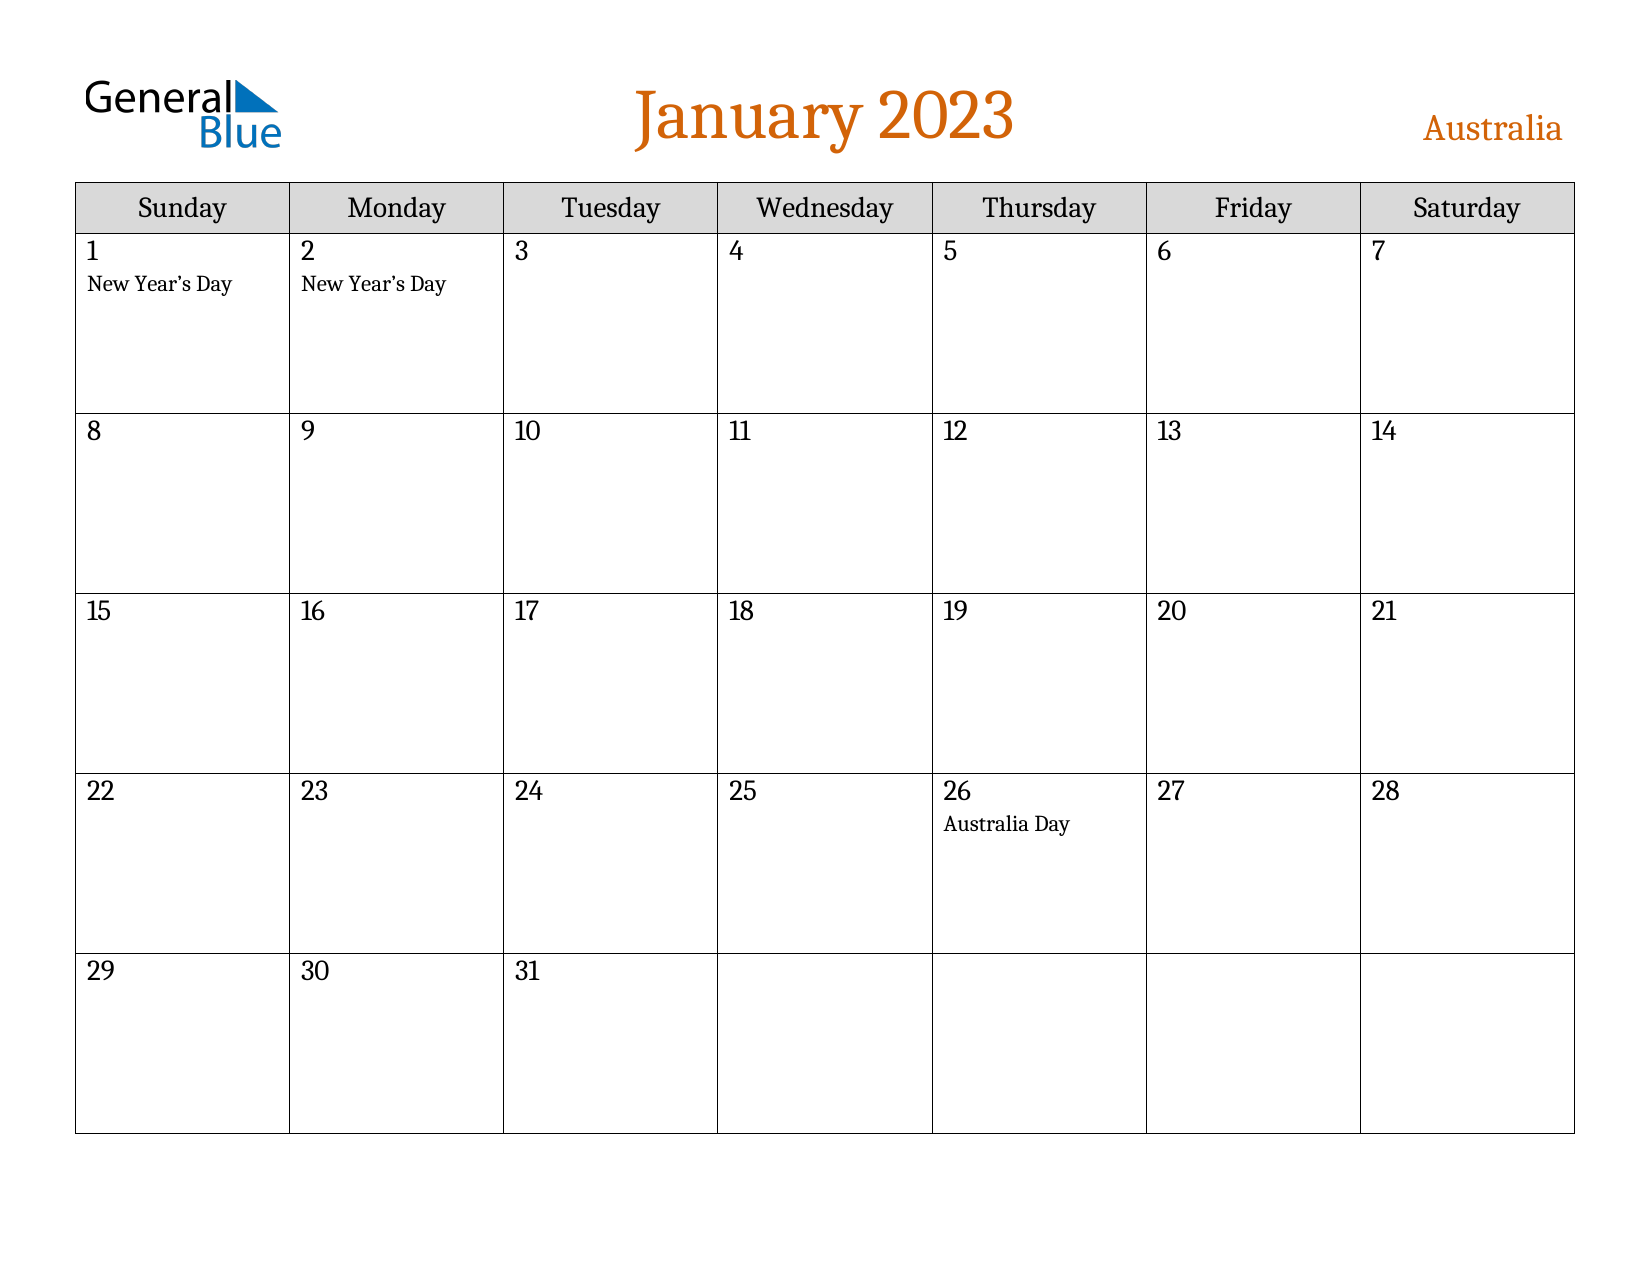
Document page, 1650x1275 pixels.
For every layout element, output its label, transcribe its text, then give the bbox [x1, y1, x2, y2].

table_cell Saturday [1361, 183, 1574, 233]
table_cell [1361, 990, 1574, 1133]
table_cell [504, 450, 717, 593]
table_cell Friday [1147, 183, 1360, 233]
table_cell 5 [933, 234, 1146, 270]
table_cell [504, 990, 717, 1133]
table_header [76, 75, 503, 182]
table_cell [718, 810, 932, 953]
table_cell New Year’s Day [76, 270, 289, 413]
table_cell 3 [504, 234, 717, 270]
table_cell 13 [1147, 414, 1360, 450]
table_cell 27 [1147, 774, 1360, 810]
table_cell Monday [290, 183, 503, 233]
table_cell [290, 990, 503, 1133]
table_cell [933, 450, 1146, 593]
picture [86, 80, 281, 148]
table_cell [290, 630, 503, 773]
table_cell 17 [504, 594, 717, 630]
table_cell 16 [290, 594, 503, 630]
table_cell Tuesday [504, 183, 717, 233]
table_cell [718, 450, 932, 593]
table_cell Wednesday [718, 183, 932, 233]
table_cell [1361, 630, 1574, 773]
table_cell [718, 954, 932, 990]
table_cell 14 [1361, 414, 1574, 450]
table_cell [718, 630, 932, 773]
table_cell 31 [504, 954, 717, 990]
table_cell [504, 630, 717, 773]
table_cell 29 [76, 954, 289, 990]
table_cell 28 [1361, 774, 1574, 810]
table_cell 4 [718, 234, 932, 270]
table_cell [1361, 954, 1574, 990]
table_cell [76, 450, 289, 593]
table_cell Sunday [76, 183, 289, 233]
table_cell New Year’s Day [290, 270, 503, 413]
table_cell [290, 810, 503, 953]
table_header January 2023 [504, 75, 1146, 182]
table_cell 9 [290, 414, 503, 450]
table_cell 18 [718, 594, 932, 630]
table_cell 8 [76, 414, 289, 450]
table_cell [718, 990, 932, 1133]
table_header Australia [1146, 75, 1574, 182]
table_cell [1361, 450, 1574, 593]
table_cell 23 [290, 774, 503, 810]
table_cell 20 [1147, 594, 1360, 630]
table_cell Australia Day [933, 810, 1146, 953]
table_cell [1361, 270, 1574, 413]
table_cell [504, 270, 717, 413]
table_cell 11 [718, 414, 932, 450]
table_cell [1147, 630, 1360, 773]
table_cell [76, 990, 289, 1133]
table_cell 30 [290, 954, 503, 990]
table_cell 19 [933, 594, 1146, 630]
table_cell 10 [504, 414, 717, 450]
table_cell 25 [718, 774, 932, 810]
table_cell 2 [290, 234, 503, 270]
table_cell [1147, 954, 1360, 990]
table_cell [1147, 270, 1360, 413]
table_cell [1361, 810, 1574, 953]
table_cell Thursday [933, 183, 1146, 233]
table_cell 12 [933, 414, 1146, 450]
table_cell [933, 954, 1146, 990]
table_cell [933, 270, 1146, 413]
table_cell [718, 270, 932, 413]
table_cell [933, 990, 1146, 1133]
table_cell 6 [1147, 234, 1360, 270]
table_cell 21 [1361, 594, 1574, 630]
table_cell 7 [1361, 234, 1574, 270]
table_cell 15 [76, 594, 289, 630]
table_cell [1147, 450, 1360, 593]
table_cell [933, 630, 1146, 773]
table_cell [504, 810, 717, 953]
table_cell 22 [76, 774, 289, 810]
table_cell [76, 810, 289, 953]
table_cell [76, 630, 289, 773]
table_cell 1 [76, 234, 289, 270]
table_cell [1147, 810, 1360, 953]
table_cell 24 [504, 774, 717, 810]
table_cell [290, 450, 503, 593]
table_cell [1147, 990, 1360, 1133]
table_cell 26 [933, 774, 1146, 810]
